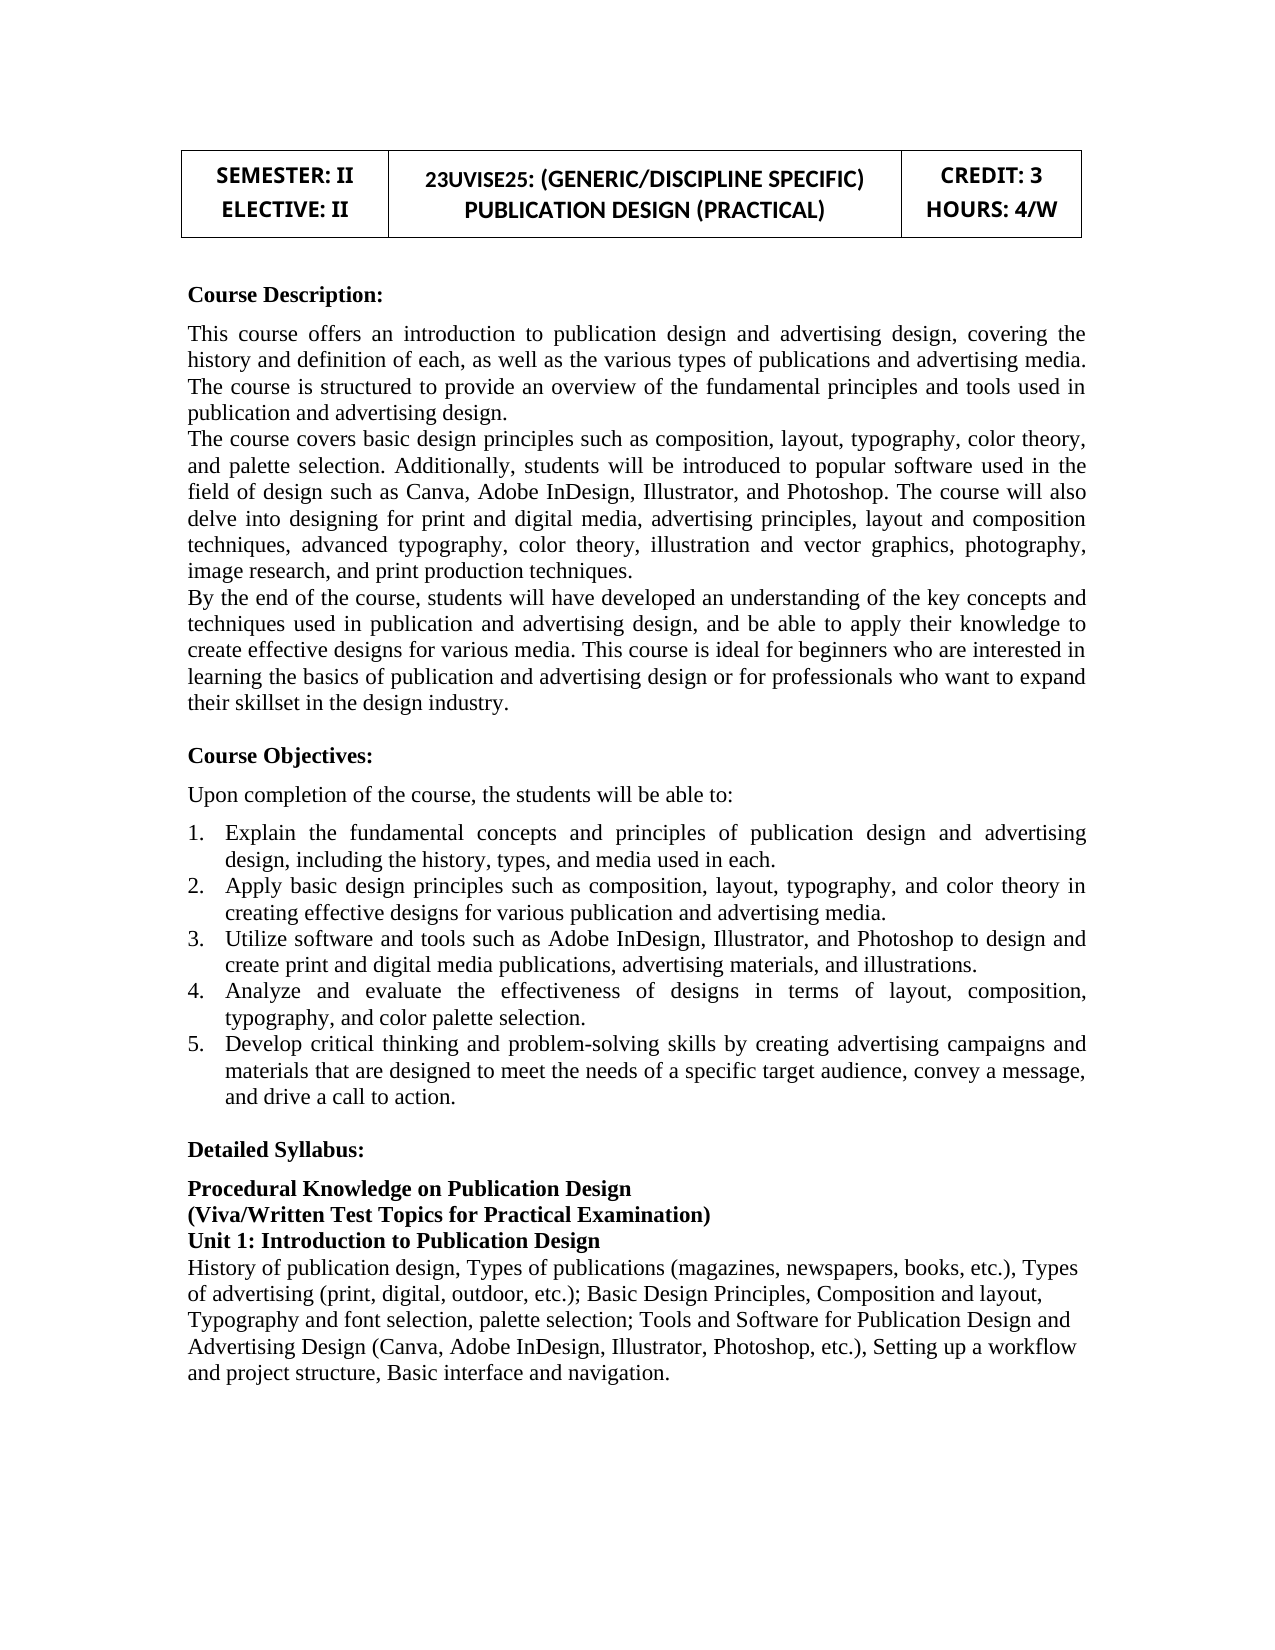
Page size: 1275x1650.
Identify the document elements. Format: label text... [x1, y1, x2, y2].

text This course offers an introduction to publication design and advertising design, covering the history and definition of each, as well as the various types of publications and advertising media. The course is structured to provide an overview of the fundamental principles and tools used in publication and advertising design. [187, 320, 1088, 426]
text Detailed Syllabus: [187, 1136, 1088, 1162]
text Upon completion of the course, the students will be able to: [187, 781, 1088, 807]
list Develop critical thinking and problem-solving skills by creating advertising campaigns and materials that are designed to meet the needs of a specific target audience, convey a message, and drive a call to action. [187, 1030, 1088, 1109]
list Analyze and evaluate the effectiveness of designs in terms of layout, composition, typography, and color palette selection. [187, 978, 1088, 1030]
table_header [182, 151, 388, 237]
text Course Description: [187, 281, 1088, 308]
list Apply basic design principles such as composition, layout, typography, and color theory in creating effective designs for various publication and advertising media. [187, 872, 1088, 925]
text By the end of the course, students will have developed an understanding of the key concepts and techniques used in publication and advertising design, and be able to apply their knowledge to create effective designs for various media. This course is ideal for beginners who are interested in learning the basics of publication and advertising design or for professionals who want to expand their skillset in the design industry. [187, 584, 1088, 715]
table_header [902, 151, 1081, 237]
list Explain the fundamental concepts and principles of publication design and advertising design, including the history, types, and media used in each. [187, 819, 1088, 872]
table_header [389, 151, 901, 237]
text Procedural Knowledge on Publication Design [187, 1174, 1088, 1201]
list Utilize software and tools such as Adobe InDesign, Illustrator, and Photoshop to design and create print and digital media publications, advertising materials, and illustrations. [187, 925, 1088, 978]
text (Viva/Written Test Topics for Practical Examination) [187, 1201, 1088, 1227]
text History of publication design, Types of publications (magazines, newspapers, books, etc.), Types of advertising (print, digital, outdoor, etc.); Basic Design Principles, Composition and layout, Typography and font selection, palette selection; Tools and Software for Publication Design and Advertising Design (Canva, Adobe InDesign, Illustrator, Photoshop, etc.), Setting up a workflow and project structure, Basic interface and navigation. [187, 1254, 1088, 1385]
text Unit 1: Introduction to Publication Design [187, 1227, 1088, 1254]
text The course covers basic design principles such as composition, layout, typography, color theory, and palette selection. Additionally, students will be introduced to popular software used in the field of design such as Canva, Adobe InDesign, Illustrator, and Photoshop. The course will also delve into designing for print and digital media, advertising principles, layout and composition techniques, advanced typography, color theory, illustration and vector graphics, photography, image research, and print production techniques. [187, 426, 1088, 584]
text Course Objectives: [187, 742, 1088, 768]
